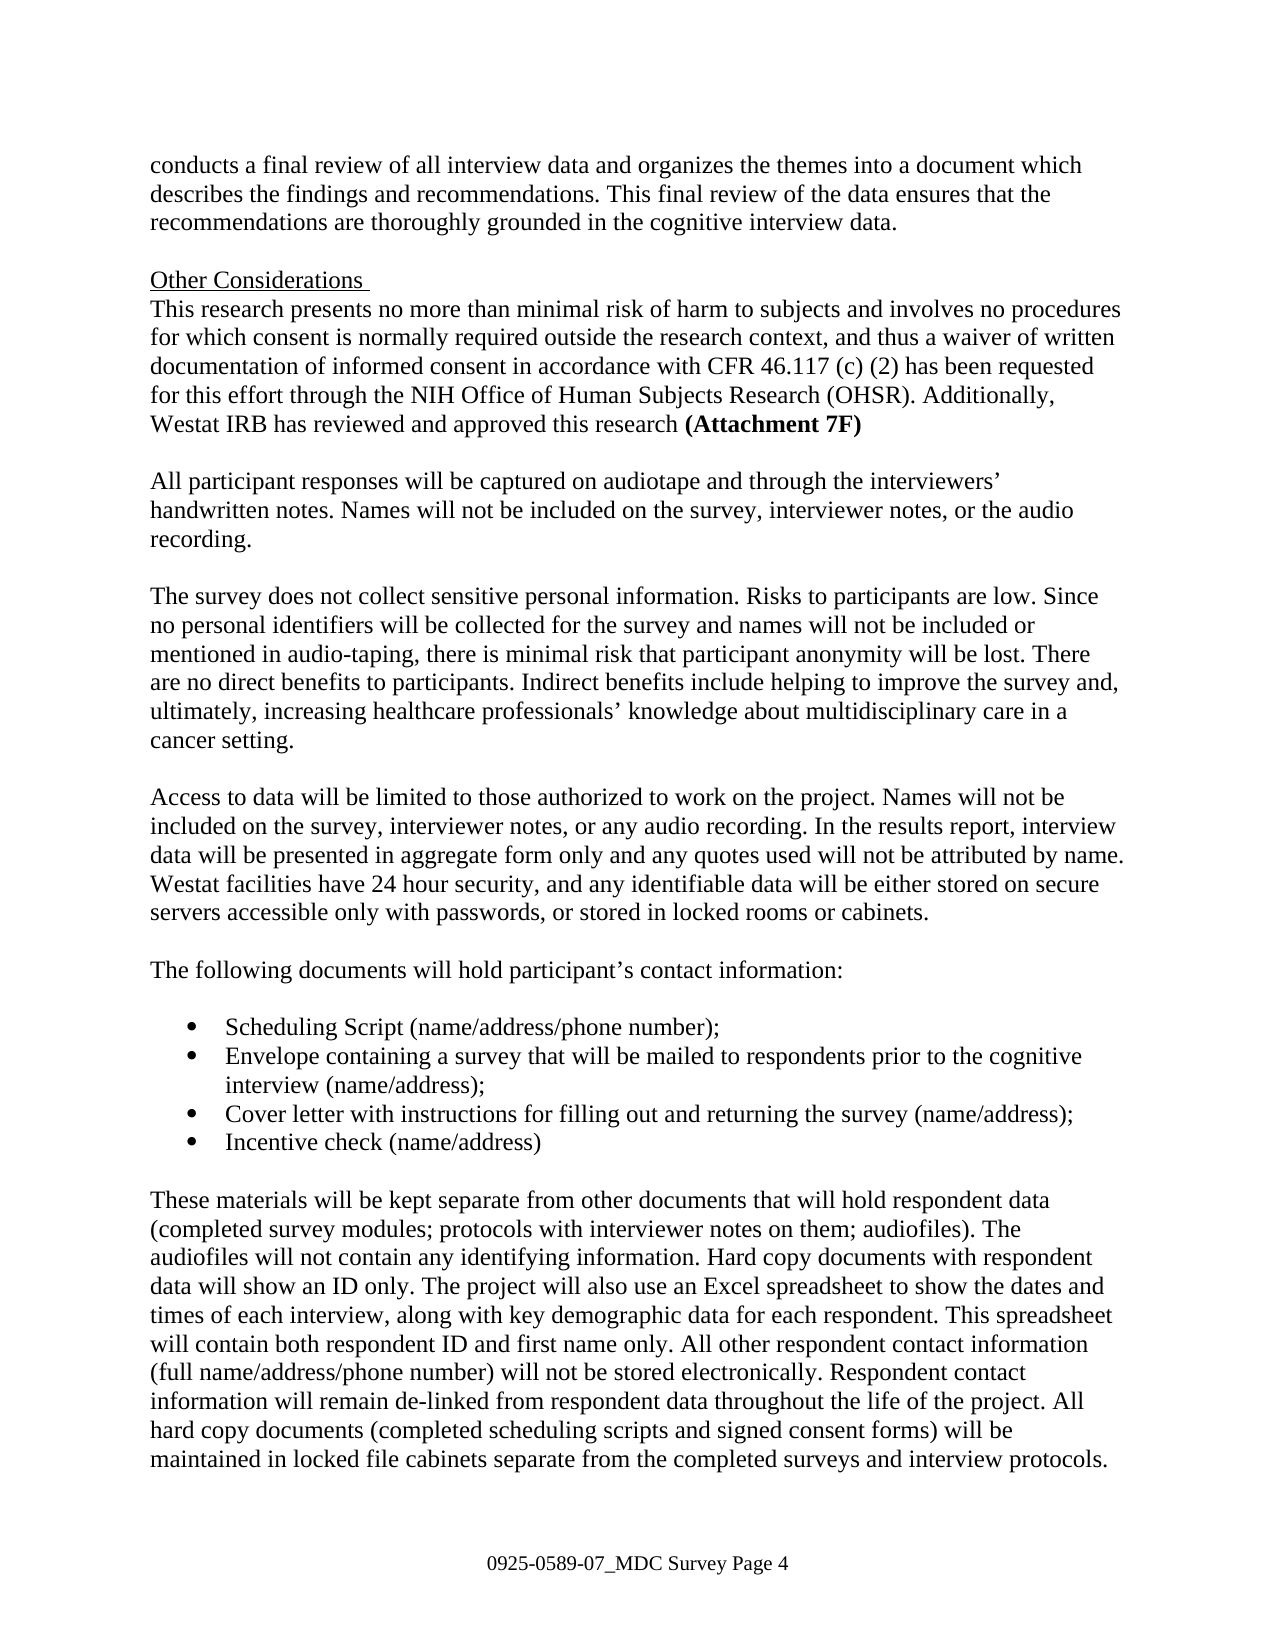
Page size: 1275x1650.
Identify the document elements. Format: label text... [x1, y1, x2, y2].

list Incentive check (name/address) [187, 1127, 1125, 1156]
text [150, 1185, 1125, 1472]
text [150, 150, 1125, 236]
list Scheduling Script (name/address/phone number); [187, 1012, 1125, 1041]
text This research presents no more than minimal risk of harm to subjects and involves no procedures for which consent is normally required outside the research context, and thus a waiver of written documentation of informed consent in accordance with 46.117 (c) (2) has been requested for this effort through the NIH Office of Human Subjects Research (OHSR). Additionally, Westat IRB has reviewed and approved this research (Attachment 7F) [150, 294, 1125, 437]
list Envelope containing a survey that will be mailed to respondents prior to the cognitive interview (name/address); [187, 1041, 1125, 1099]
text The following documents will hold participant’s contact information: [150, 955, 1125, 984]
text Access to data will be limited to those authorized to work on the project. Names will not be included on the survey, interviewer notes, or any audio recording. In the results report, interview data will be presented in aggregate form only and any quotes used will not be attributed by name. Westat facilities have 24 hour security, and any identifiable data will be either stored on secure servers accessible only with passwords, or stored in locked rooms or cabinets. [150, 782, 1125, 926]
text Other Considerations [150, 265, 1125, 294]
list Cover letter with instructions for filling out and returning the survey (name/address); [187, 1099, 1125, 1127]
text The survey does not collect sensitive personal information. Risks to participants are low. Since no personal identifiers will be collected for the survey and names will not be included or mentioned in audio-taping, there is minimal risk that participant anonymity will be lost. There are no direct benefits to participants. Indirect benefits include helping to improve the survey and, ultimately, increasing healthcare professionals’ knowledge about multidisciplinary care in a cancer setting. [150, 581, 1125, 754]
text All participant responses will be captured on audiotape and through the interviewers’ handwritten notes. Names will not be included on the survey, interviewer notes, or the audio recording. [150, 466, 1125, 552]
